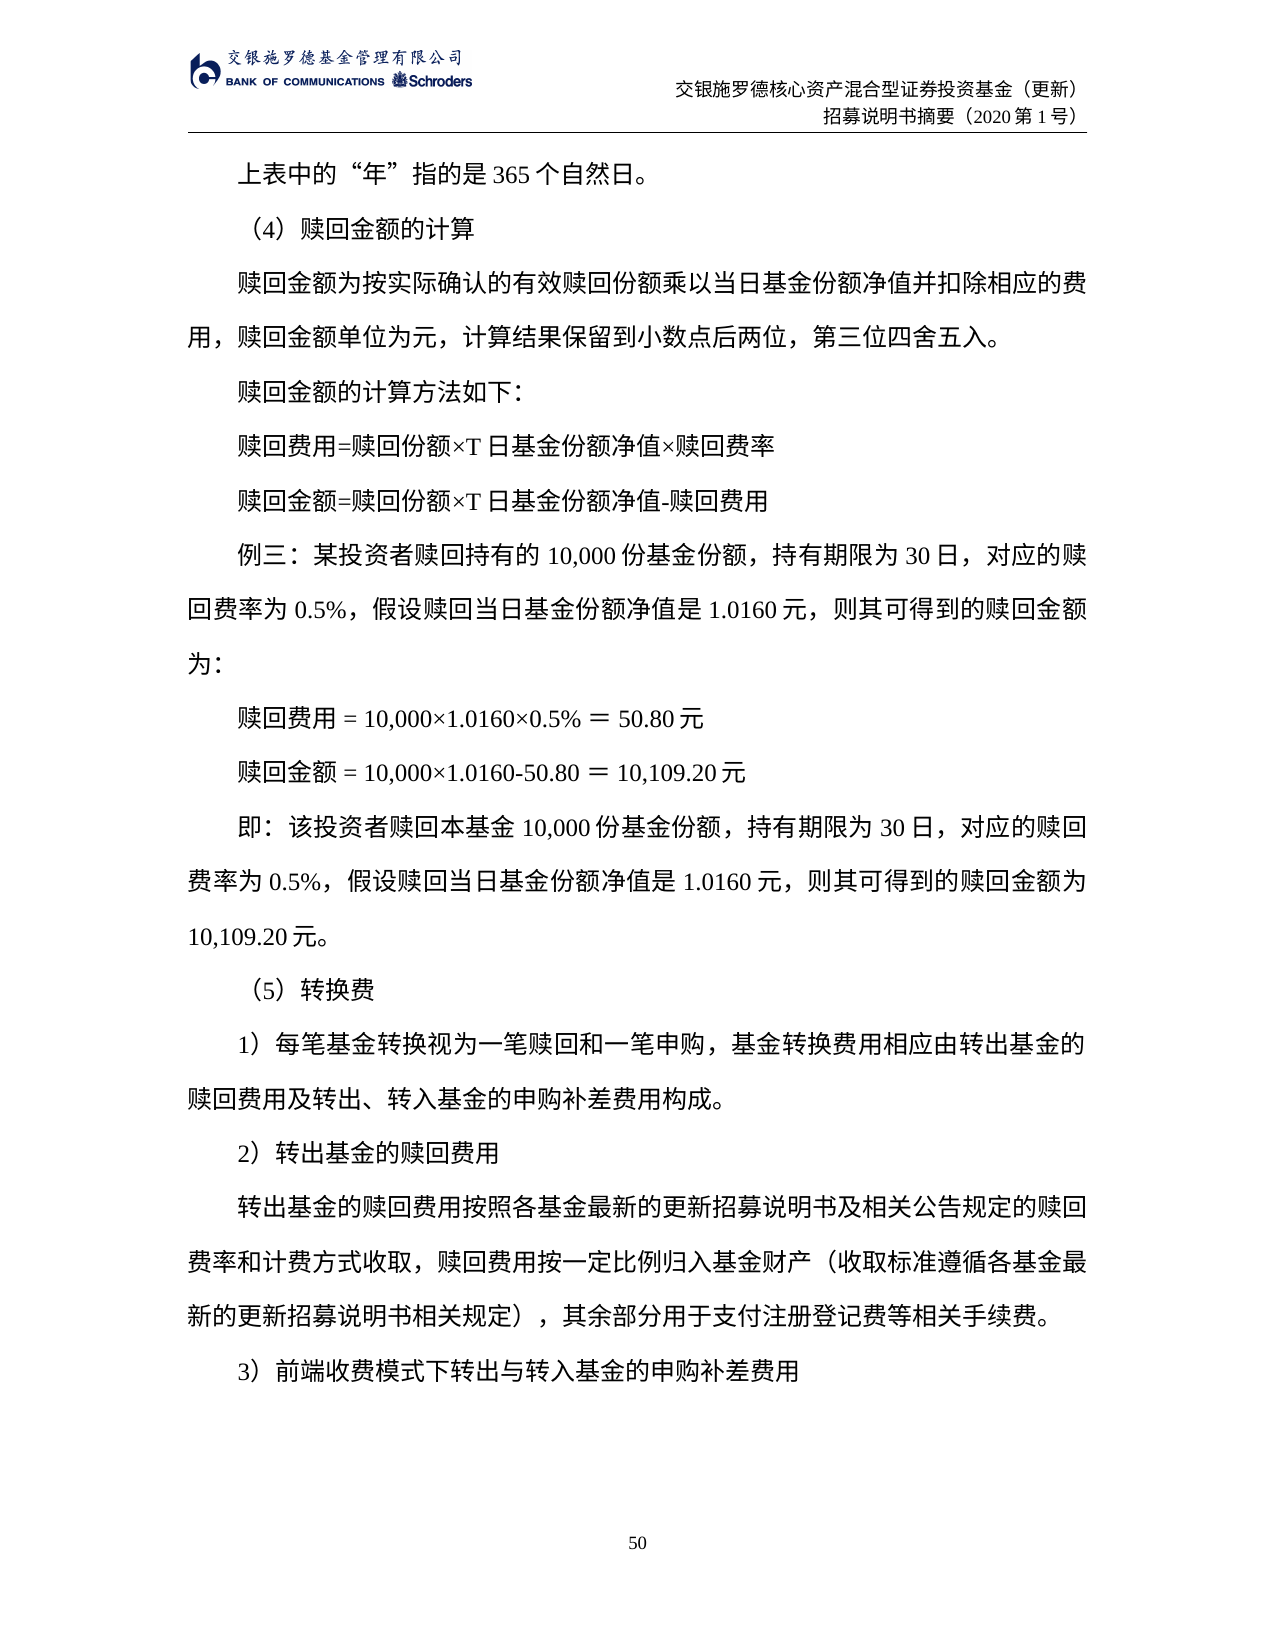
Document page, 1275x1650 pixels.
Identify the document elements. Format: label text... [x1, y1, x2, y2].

picture [190, 50, 472, 89]
text 2）转出基金的赎回费用 [187, 1133, 1087, 1170]
text 转出基金的赎回费用按照各基金最新的更新招募说明书及相关公告规定的赎回费率和计费方式收取，赎回费用按一定比例归入基金财产（收取标准遵循各基金最新的更新招募说明书相关规定），其余部分用于支付注册登记费等相关手续费。 [187, 1188, 1087, 1333]
text 1）每笔基金转换视为一笔赎回和一笔申购，基金转换费用相应由转出基金的赎回费用及转出、转入基金的申购补差费用构成。 [187, 1025, 1087, 1115]
text 赎回金额为按实际确认的有效赎回份额乘以当日基金份额净值并扣除相应的费用，赎回金额单位为元，计算结果保留到小数点后两位，第三位四舍五入。 [187, 263, 1087, 354]
text 3）前端收费模式下转出与转入基金的申购补差费用 [187, 1351, 1087, 1387]
text 赎回费用 = 10,000×1.0160×0.5% ＝ 50.80元 [187, 698, 1087, 735]
text 即：该投资者赎回本基金10,000份基金份额，持有期限为30日，对应的赎回费率为0.5%，假设赎回当日基金份额净值是1.0160元，则其可得到的赎回金额为10,109.20元。 [187, 807, 1087, 952]
text 赎回金额 = 10,000×1.0160-50.80 ＝ 10,109.20元 [187, 753, 1087, 789]
text 赎回金额=赎回份额×T日基金份额净值-赎回费用 [187, 481, 1087, 517]
text （5）转换费 [187, 970, 1087, 1007]
text （4）赎回金额的计算 [187, 209, 1087, 245]
text 赎回金额的计算方法如下： [187, 372, 1087, 408]
text 赎回费用=赎回份额×T日基金份额净值×赎回费率 [187, 427, 1087, 463]
text 例三：某投资者赎回持有的10,000份基金份额，持有期限为30日，对应的赎回费率为0.5%，假设赎回当日基金份额净值是1.0160元，则其可得到的赎回金额为： [187, 535, 1087, 680]
text 上表中的“年”指的是365个自然日。 [187, 155, 1087, 191]
